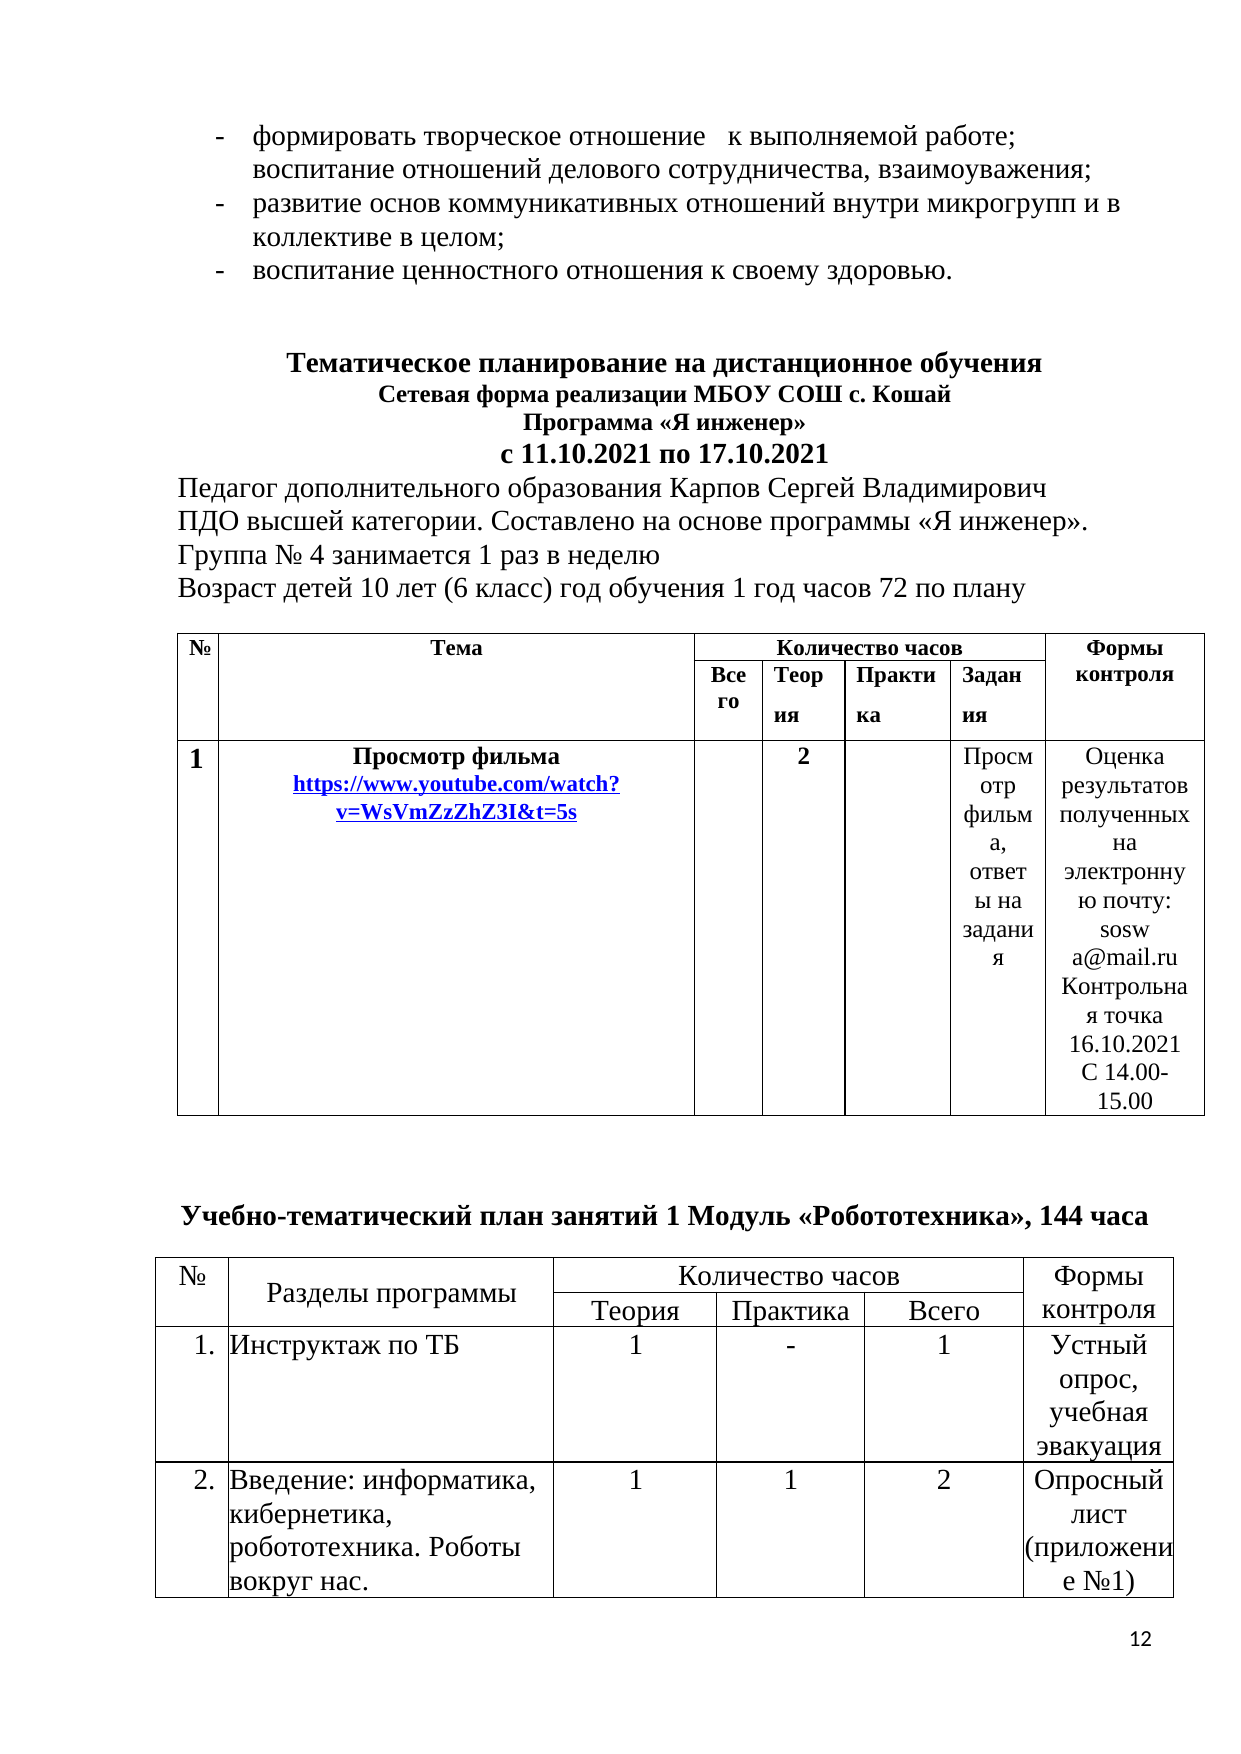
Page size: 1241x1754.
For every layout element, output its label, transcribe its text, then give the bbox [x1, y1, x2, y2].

table_header № [178, 634, 218, 740]
table_cell Просмотр фильма https://www.youtube.com/watch?v=WsVmZzZhZ3I&t=5s [219, 741, 694, 1115]
text Учебно-тематический план занятий 1 Модуль «Робототехника», 144 часа [177, 1159, 1152, 1231]
table_cell Всего [865, 1293, 1023, 1326]
table_cell Всего [695, 661, 762, 740]
list воспитание ценностного отношения к своему здоровью. [215, 252, 1152, 286]
table_cell Практика [846, 661, 950, 740]
table_cell [695, 741, 762, 1115]
table_cell 1 [865, 1327, 1023, 1461]
table_header Количество часов [554, 1258, 1023, 1292]
table_cell - [717, 1327, 864, 1461]
table_cell Инструктаж по ТБ [229, 1327, 553, 1461]
table_cell 1 [554, 1327, 716, 1461]
table_cell Просмотр фильма, ответы на задания [951, 741, 1045, 1115]
table_header Количество часов [695, 634, 1045, 660]
table_cell 1 [717, 1463, 864, 1597]
table_cell Теория [763, 661, 844, 740]
list развитие основ коммуникативных отношений внутри микрогрупп и в коллективе в целом; [215, 185, 1152, 252]
table_cell Устный опрос, учебная эвакуация [1024, 1327, 1173, 1461]
table_cell [156, 1463, 228, 1597]
text Педагог дополнительного образования Карпов Сергей Владимирович [177, 470, 1152, 503]
text ПДО высшей категории. Составлено на основе программы «Я инженер». [177, 503, 1152, 537]
text Программа «Я инженер» [177, 407, 1152, 436]
table_cell 1 [178, 741, 218, 1115]
table_cell Теория [554, 1293, 716, 1326]
text Тематическое планирование на дистанционное обучения [177, 345, 1152, 379]
list формировать творческое отношение к выполняемой работе; воспитание отношений делового сотрудничества, взаимоуважения; [215, 118, 1152, 185]
table_cell Введение: информатика, кибернетика, робототехника. Роботы вокруг нас. [229, 1463, 553, 1597]
text Возраст детей 10 лет (6 класс) год обучения 1 год часов 72 по плану [177, 570, 1152, 604]
table_cell Задания [951, 661, 1045, 740]
text с 11.10.2021 по 17.10.2021 [177, 436, 1152, 470]
table_header Разделы программы [229, 1258, 553, 1326]
text Группа № 4 занимается 1 раз в неделю [177, 537, 1152, 570]
table_header Формы контроля [1046, 634, 1204, 740]
table_cell 2 [865, 1463, 1023, 1597]
table_cell Практика [717, 1293, 864, 1326]
table_cell [846, 741, 950, 1115]
table_cell Оценка результатов полученных на электронную почту: soswa@mail.ru Контрольная точка 16.10.2021 С 14.00-15.00 [1046, 741, 1204, 1115]
table_header Формы контроля [1024, 1258, 1173, 1326]
table_header Тема [219, 634, 694, 740]
table_cell Опросный лист (приложение №1) [1024, 1463, 1173, 1597]
table_cell 1 [554, 1463, 716, 1597]
text Сетевая форма реализации МБОУ СОШ с. Кошай [177, 379, 1152, 407]
table_cell [156, 1327, 228, 1461]
table_cell 2 [763, 741, 844, 1115]
table_header № [156, 1258, 228, 1326]
